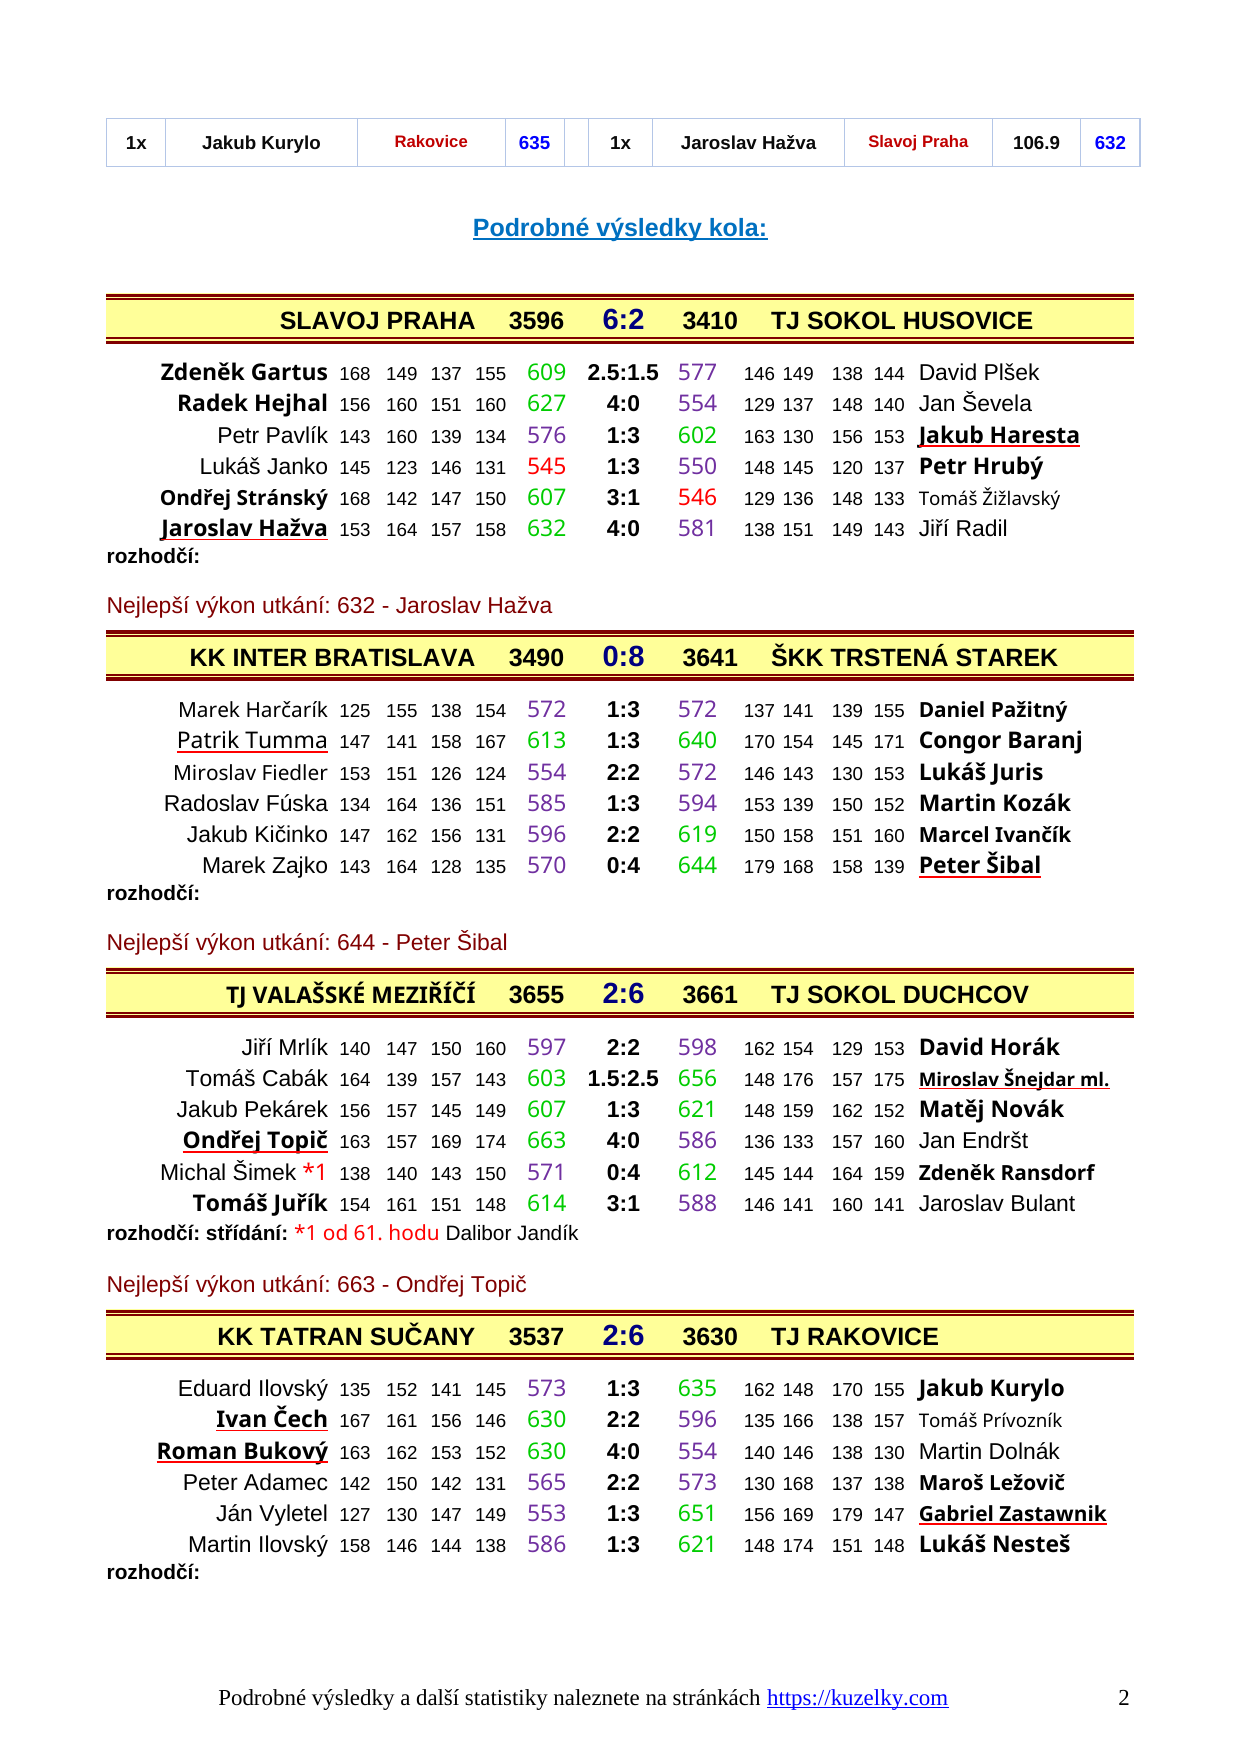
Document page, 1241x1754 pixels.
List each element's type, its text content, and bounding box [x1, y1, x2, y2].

text Ivan Čech 167 161 156 146 630 2:2 596 135 166 138 157 Tomáš Prívozník [106, 1403, 1134, 1435]
text KK Tatran Sučany 3537 2:6 3630 TJ Rakovice [106, 1316, 1134, 1353]
table_cell 1x [589, 119, 652, 166]
text Martin Ilovský 158 146 144 138 586 1:3 621 148 174 151 148 Lukáš Nesteš [106, 1528, 1134, 1560]
table_cell Jakub Kurylo [166, 119, 357, 166]
text Lukáš Janko 145 123 146 131 545 1:3 550 148 145 120 137 Petr Hrubý [106, 450, 1134, 481]
text Miroslav Fiedler 153 151 126 124 554 2:2 572 146 143 130 153 Lukáš Juris [106, 756, 1134, 787]
text Marek Zajko 143 164 128 135 570 0:4 644 179 168 158 139 Peter Šibal [106, 849, 1134, 881]
text Ondřej Topič 163 157 169 174 663 4:0 586 136 133 157 160 Jan Endršt [106, 1124, 1134, 1156]
text Marek Harčarík 125 155 138 154 572 1:3 572 137 141 139 155 Daniel Pažitný [106, 693, 1134, 724]
text Ondřej Stránský 168 142 147 150 607 3:1 546 129 136 148 133 Tomáš Žižlavský [106, 481, 1134, 512]
table_cell Rakovice [358, 119, 505, 166]
text Ján Vyletel 127 130 147 149 553 1:3 651 156 169 179 147 Gabriel Zastawnik [106, 1497, 1134, 1528]
text Jakub Pekárek 156 157 145 149 607 1:3 621 148 159 162 152 Matěj Novák [106, 1093, 1134, 1124]
text Petr Pavlík 143 160 139 134 576 1:3 602 163 130 156 153 Jakub Haresta [106, 419, 1134, 450]
text Jiří Mrlík 140 147 150 160 597 2:2 598 162 154 129 153 David Horák [106, 1031, 1134, 1062]
table_cell Jaroslav Hažva [653, 119, 844, 166]
text rozhodčí: [106, 881, 1134, 904]
text KK Inter Bratislava 3490 0:8 3641 ŠKK Trstená Starek [106, 637, 1134, 674]
text rozhodčí: střídání: *1 od 61. hodu Dalibor Jandík [106, 1218, 1134, 1247]
text Podrobné výsledky kola: [94, 213, 1145, 242]
text Roman Bukový 163 162 153 152 630 4:0 554 140 146 138 130 Martin Dolnák [106, 1435, 1134, 1466]
text Jakub Kičinko 147 162 156 131 596 2:2 619 150 158 151 160 Marcel Ivančík [106, 818, 1134, 849]
text Peter Adamec 142 150 142 131 565 2:2 573 130 168 137 138 Maroš Ležovič [106, 1466, 1134, 1497]
table_cell 635 [506, 119, 564, 166]
text Nejlepší výkon utkání: 632 - Jaroslav Hažva [106, 592, 1134, 618]
text Tomáš Cabák 164 139 157 143 603 1.5:2.5 656 148 176 157 175 Miroslav Šnejdar ml. [106, 1062, 1134, 1093]
text Tomáš Juřík 154 161 151 148 614 3:1 588 146 141 160 141 Jaroslav Bulant [106, 1187, 1134, 1218]
text Nejlepší výkon utkání: 644 - Peter Šibal [106, 928, 1134, 955]
text Jaroslav Hažva 153 164 157 158 632 4:0 581 138 151 149 143 Jiří Radil [106, 512, 1134, 544]
text rozhodčí: [106, 544, 1134, 568]
text Radek Hejhal 156 160 151 160 627 4:0 554 129 137 148 140 Jan Ševela [106, 387, 1134, 419]
table_cell 106.9 [993, 119, 1080, 166]
text TJ Valašské Meziříčí 3655 2:6 3661 TJ Sokol Duchcov [106, 974, 1134, 1012]
table_cell 1x [107, 119, 165, 166]
text Eduard Ilovský 135 152 141 145 573 1:3 635 162 148 170 155 Jakub Kurylo [106, 1372, 1134, 1403]
table_cell Slavoj Praha [845, 119, 992, 166]
text Radoslav Fúska 134 164 136 151 585 1:3 594 153 139 150 152 Martin Kozák [106, 787, 1134, 818]
text Patrik Tumma 147 141 158 167 613 1:3 640 170 154 145 171 Congor Baranj [106, 724, 1134, 756]
text Slavoj Praha 3596 6:2 3410 TJ Sokol Husovice [106, 300, 1134, 337]
table_cell 632 [1081, 119, 1139, 166]
text Nejlepší výkon utkání: 663 - Ondřej Topič [106, 1271, 1134, 1297]
text Zdeněk Gartus 168 149 137 155 609 2.5:1.5 577 146 149 138 144 David Plšek [106, 356, 1134, 387]
text rozhodčí: [106, 1560, 1134, 1584]
text Michal Šimek *1 138 140 143 150 571 0:4 612 145 144 164 159 Zdeněk Ransdorf [106, 1156, 1134, 1187]
